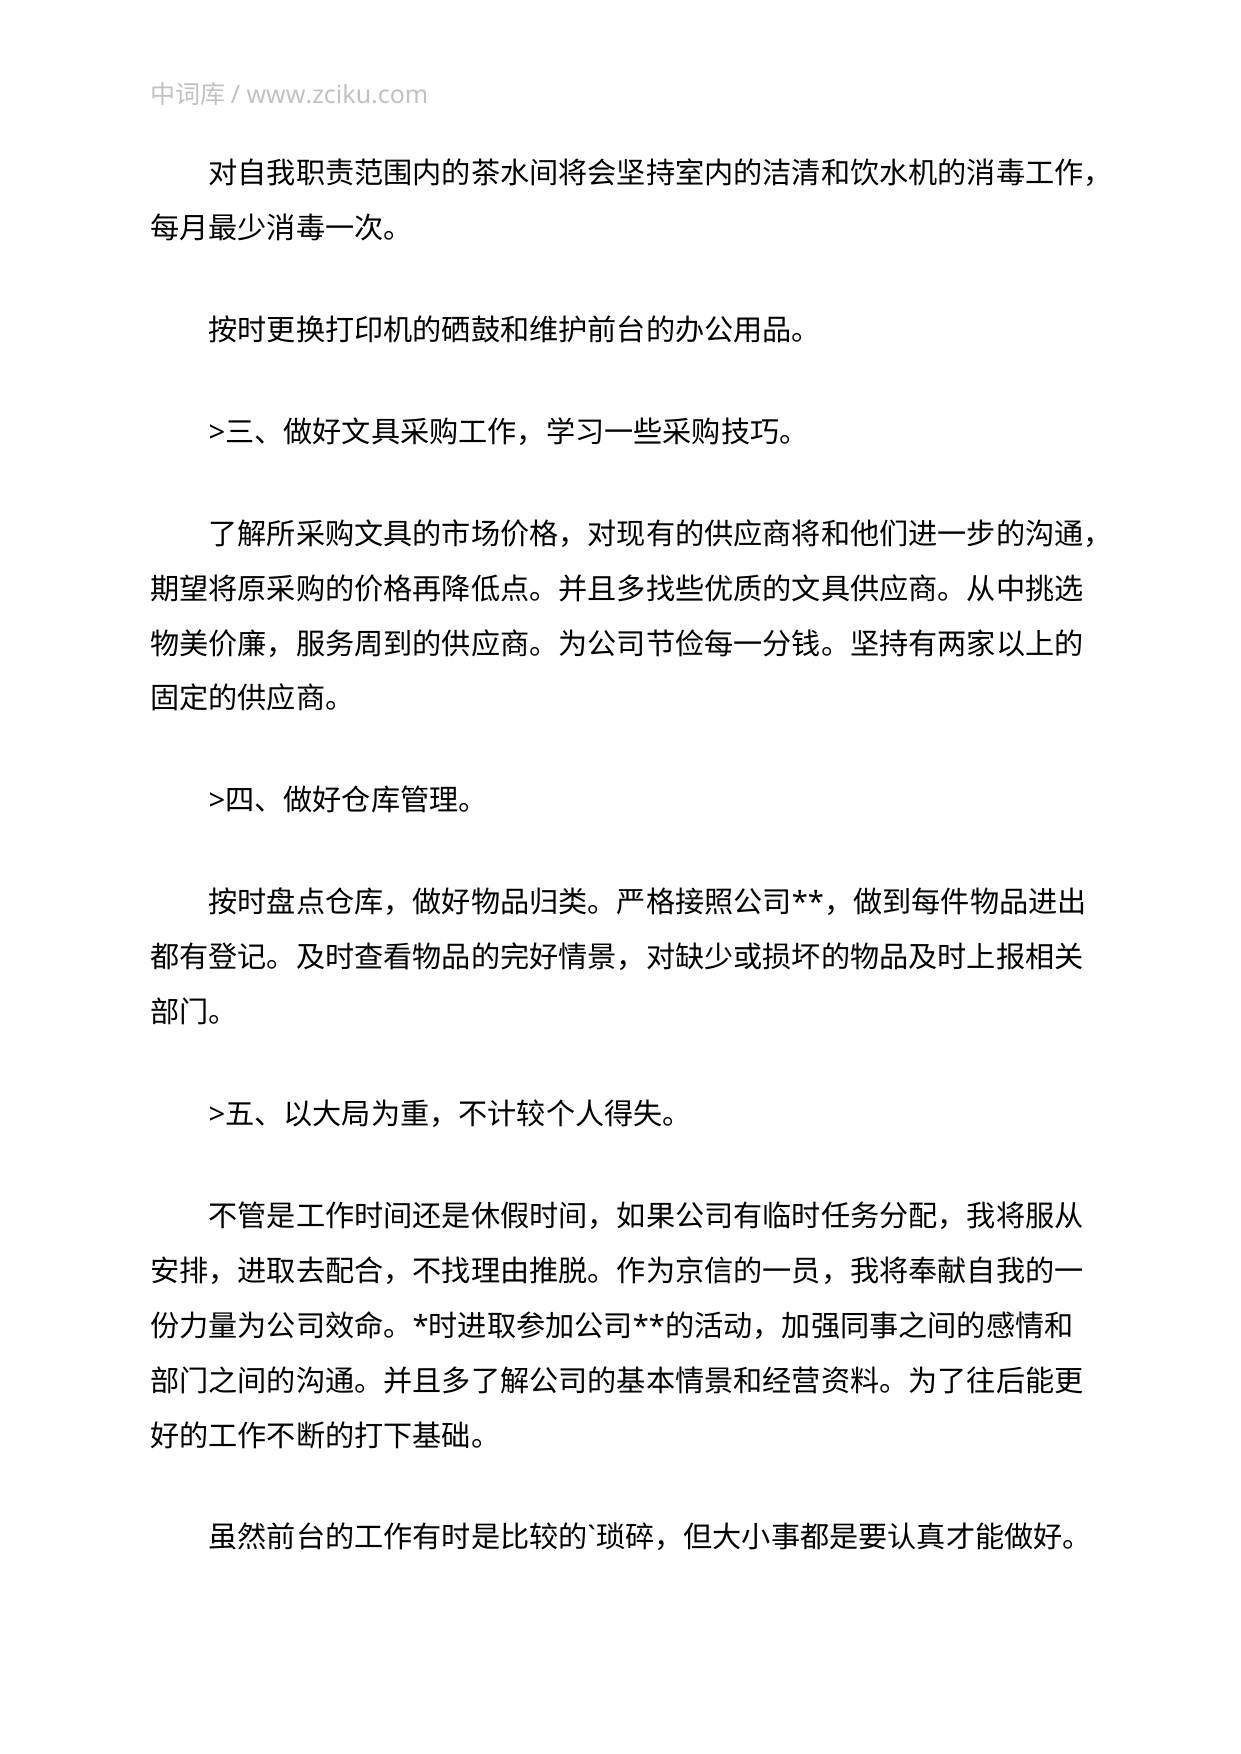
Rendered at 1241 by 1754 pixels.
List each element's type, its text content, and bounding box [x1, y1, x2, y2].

text >五、以大局为重，不计较个人得失。 [150, 1091, 1090, 1133]
text 不管是工作时间还是休假时间，如果公司有临时任务分配，我将服从安排，进取去配合，不找理由推脱。作为京信的一员，我将奉献自我的一份力量为公司效命。*时进取参加公司**的活动，加强同事之间的感情和部门之间的沟通。并且多了解公司的基本情景和经营资料。为了往后能更好的工作不断的打下基础。 [150, 1192, 1090, 1454]
text 按时盘点仓库，做好物品归类。严格接照公司**，做到每件物品进出都有登记。及时查看物品的完好情景，对缺少或损坏的物品及时上报相关部门。 [150, 879, 1090, 1031]
text 对自我职责范围内的茶水间将会坚持室内的洁清和饮水机的消毒工作，每月最少消毒一次。 [150, 150, 1090, 247]
text 了解所采购文具的市场价格，对现有的供应商将和他们进一步的沟通，期望将原采购的价格再降低点。并且多找些优质的文具供应商。从中挑选物美价廉，服务周到的供应商。为公司节俭每一分钱。坚持有两家以上的固定的供应商。 [150, 510, 1090, 717]
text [150, 1514, 1090, 1556]
text >三、做好文具采购工作，学习一些采购技巧。 [150, 408, 1090, 451]
text 按时更换打印机的硒鼓和维护前台的办公用品。 [150, 307, 1090, 349]
text >四、做好仓库管理。 [150, 777, 1090, 819]
